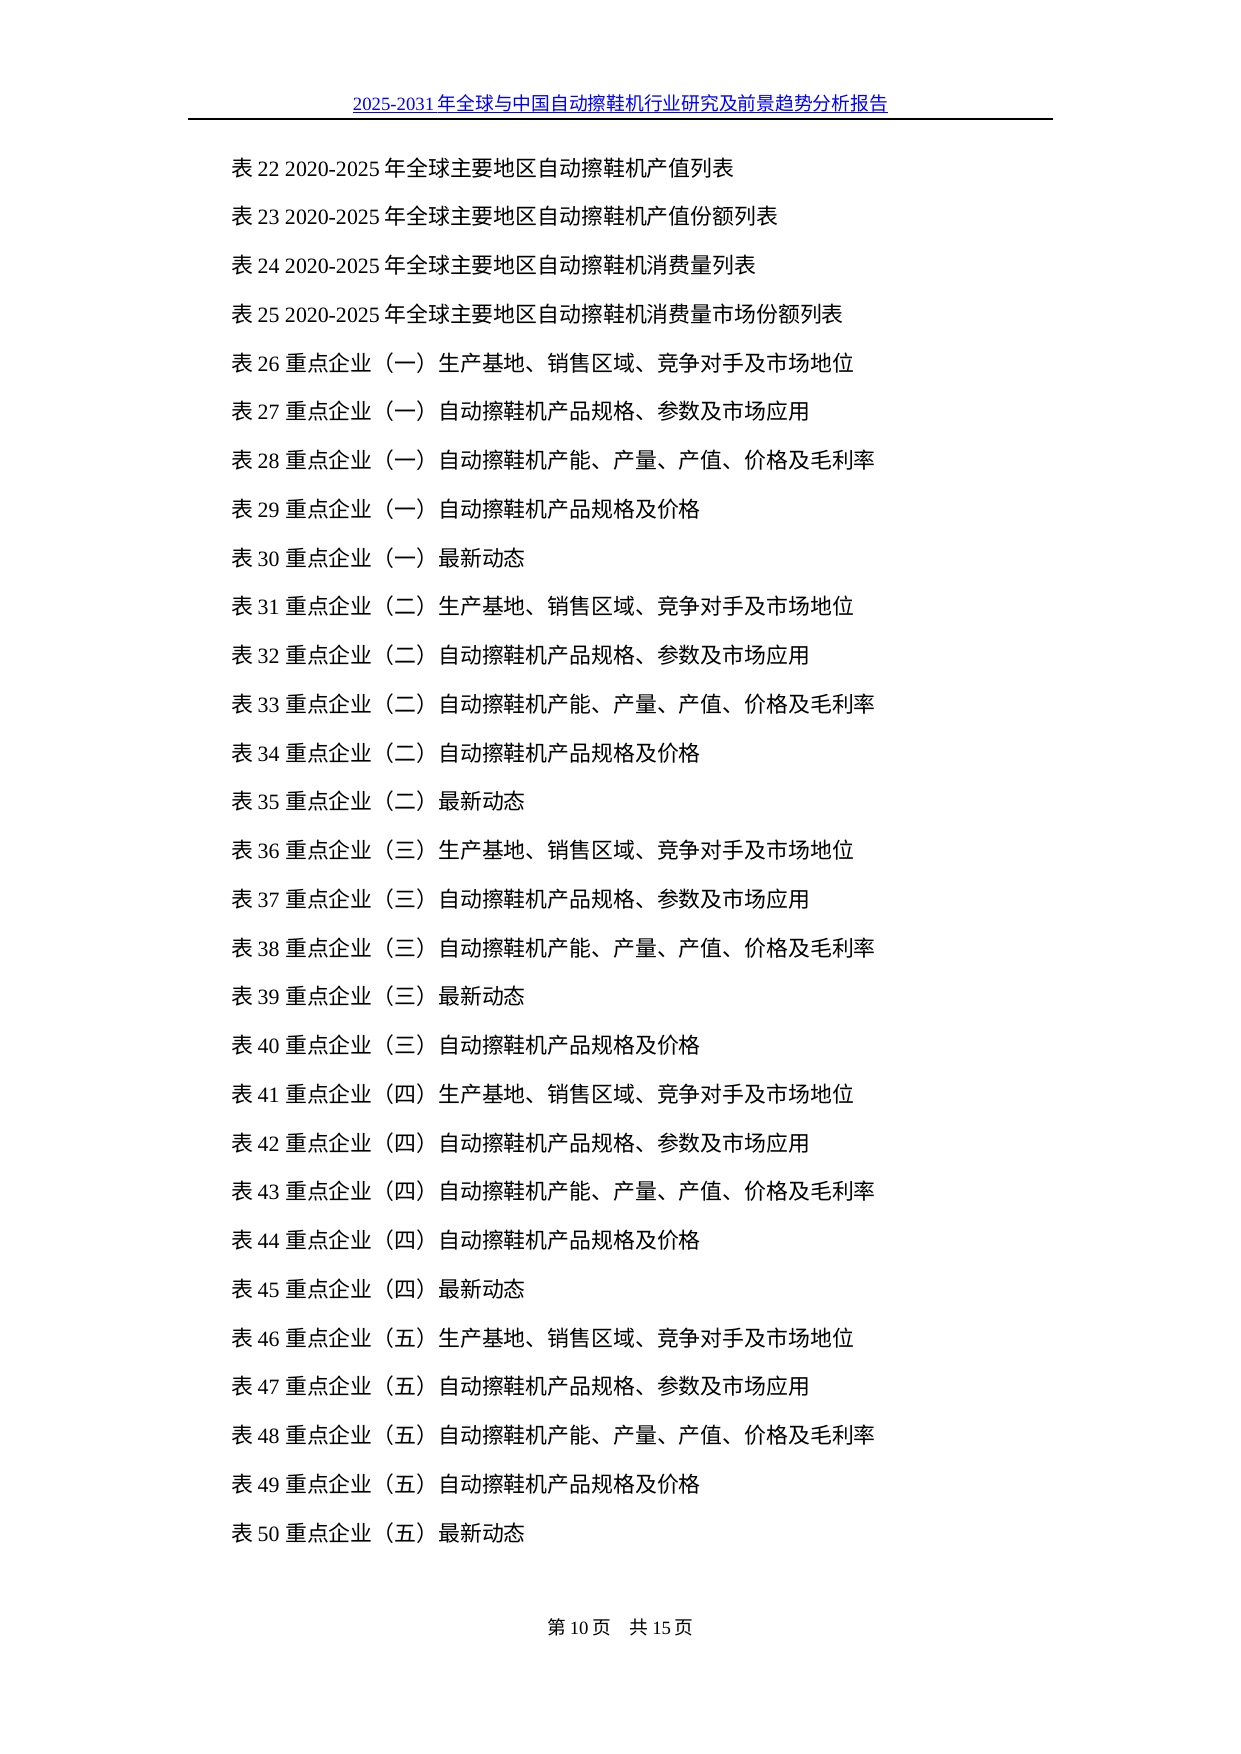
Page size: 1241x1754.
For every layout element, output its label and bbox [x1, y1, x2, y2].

text [187, 150, 1053, 1548]
